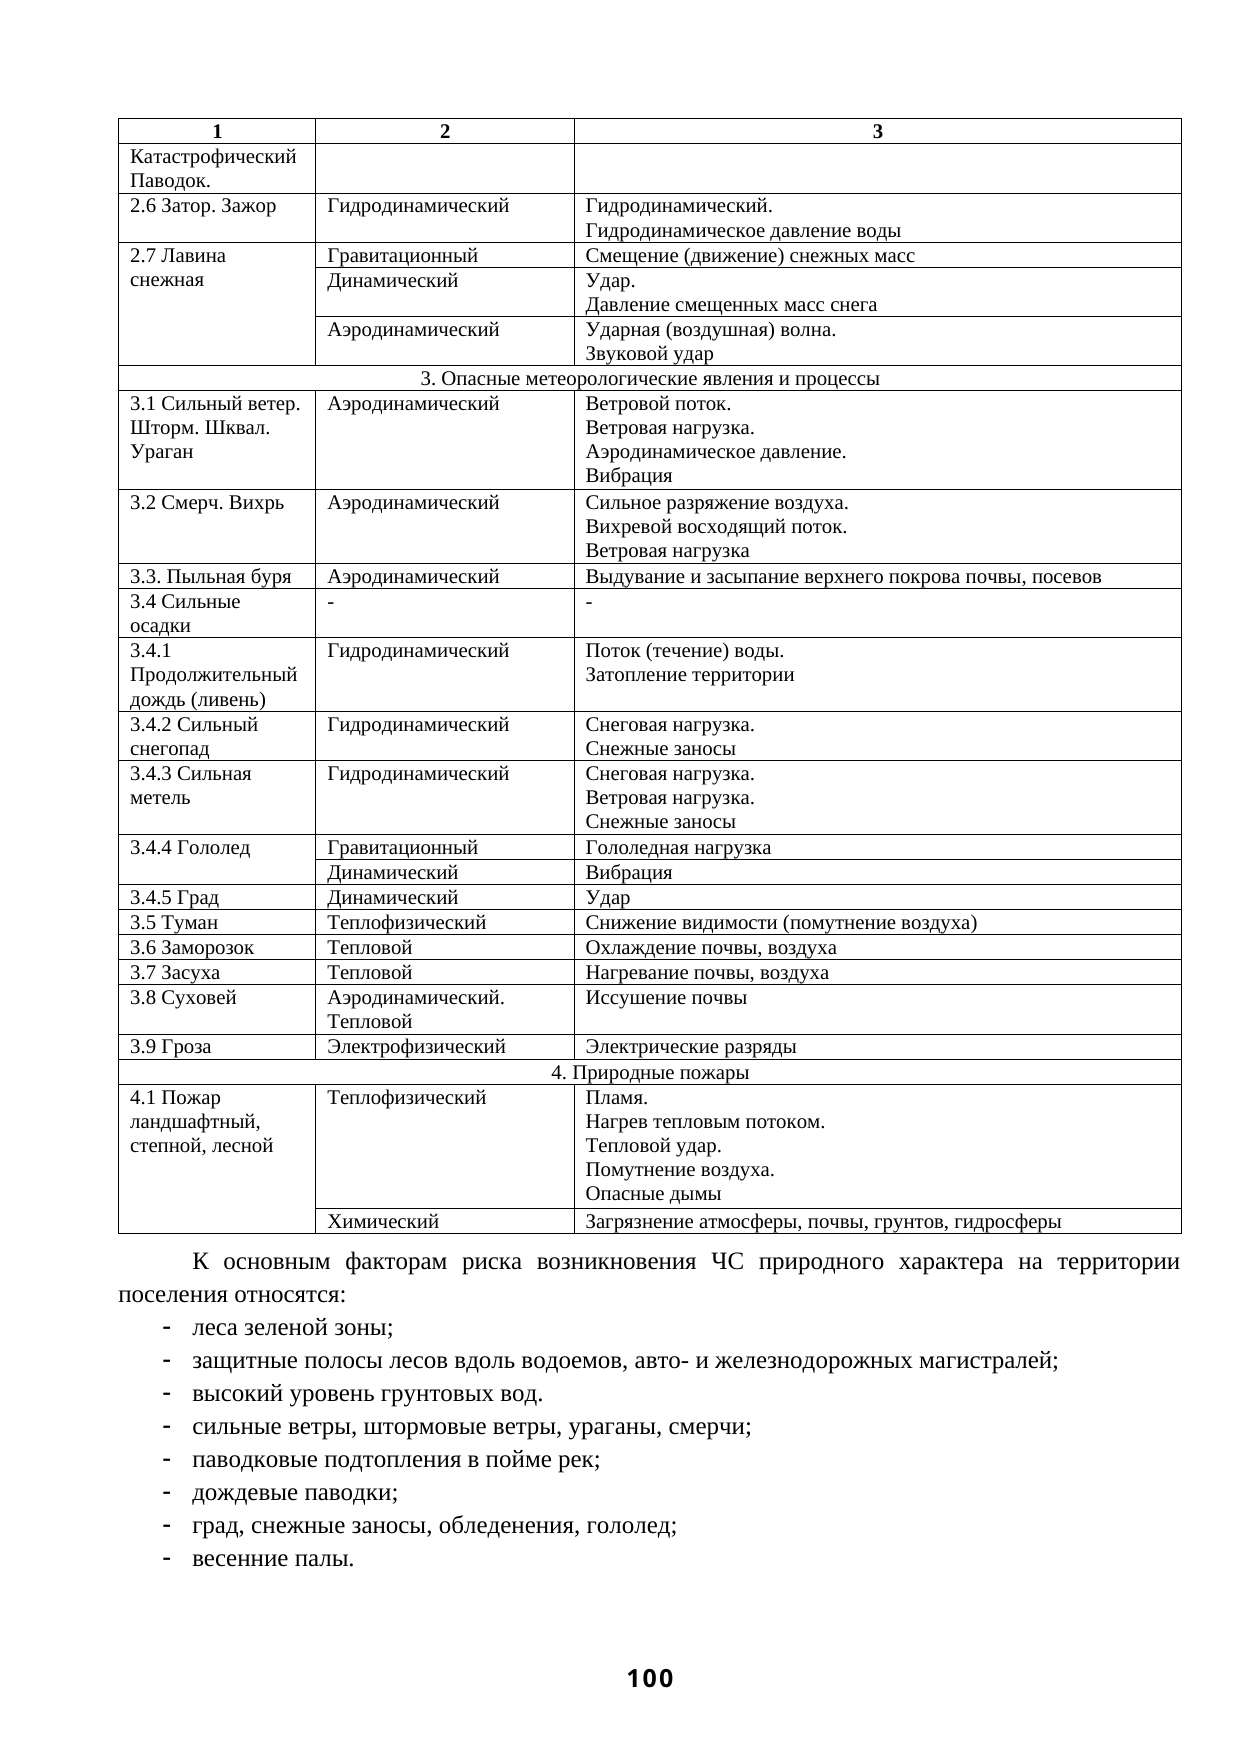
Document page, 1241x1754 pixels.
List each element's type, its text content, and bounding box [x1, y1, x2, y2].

list град, снежные заносы, обледенения, гололед; [118, 1510, 1181, 1539]
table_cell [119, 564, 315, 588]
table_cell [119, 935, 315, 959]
list леса зеленой зоны; [118, 1312, 1181, 1341]
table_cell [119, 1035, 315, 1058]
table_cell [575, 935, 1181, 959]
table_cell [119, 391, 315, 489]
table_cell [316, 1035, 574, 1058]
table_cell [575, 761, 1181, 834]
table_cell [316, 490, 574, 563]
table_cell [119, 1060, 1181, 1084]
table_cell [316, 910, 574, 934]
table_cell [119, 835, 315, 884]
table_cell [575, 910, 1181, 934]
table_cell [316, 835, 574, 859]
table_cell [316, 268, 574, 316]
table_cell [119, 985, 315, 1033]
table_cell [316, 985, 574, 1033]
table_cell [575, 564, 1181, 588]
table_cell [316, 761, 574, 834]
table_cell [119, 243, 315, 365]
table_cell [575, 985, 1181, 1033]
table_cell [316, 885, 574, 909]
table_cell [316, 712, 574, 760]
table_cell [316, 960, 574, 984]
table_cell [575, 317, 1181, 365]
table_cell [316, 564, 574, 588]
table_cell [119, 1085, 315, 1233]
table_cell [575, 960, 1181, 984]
text К основным факторам риска возникновения ЧС природного характера на территории поселения относятся: [118, 1246, 1181, 1308]
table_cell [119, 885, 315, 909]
list дождевые паводки; [118, 1477, 1181, 1506]
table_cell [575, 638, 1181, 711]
list сильные ветры, штормовые ветры, ураганы, смерчи; [118, 1411, 1181, 1440]
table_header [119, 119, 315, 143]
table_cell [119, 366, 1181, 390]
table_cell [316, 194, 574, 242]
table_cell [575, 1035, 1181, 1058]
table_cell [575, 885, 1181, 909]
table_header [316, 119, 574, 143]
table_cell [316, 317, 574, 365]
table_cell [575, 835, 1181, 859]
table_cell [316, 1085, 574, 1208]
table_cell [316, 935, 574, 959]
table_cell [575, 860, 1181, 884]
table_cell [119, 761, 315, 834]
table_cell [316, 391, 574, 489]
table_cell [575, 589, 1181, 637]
list высокий уровень грунтовых вод. [118, 1378, 1181, 1407]
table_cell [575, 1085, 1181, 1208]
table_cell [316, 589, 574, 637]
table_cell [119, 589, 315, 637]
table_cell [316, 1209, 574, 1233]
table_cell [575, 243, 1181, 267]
list весенние палы. [118, 1543, 1181, 1572]
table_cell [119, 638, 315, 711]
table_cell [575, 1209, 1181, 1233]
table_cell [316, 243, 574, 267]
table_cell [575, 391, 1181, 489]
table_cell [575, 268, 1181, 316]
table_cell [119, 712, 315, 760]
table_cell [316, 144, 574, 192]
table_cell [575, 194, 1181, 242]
list паводковые подтопления в пойме рек; [118, 1444, 1181, 1473]
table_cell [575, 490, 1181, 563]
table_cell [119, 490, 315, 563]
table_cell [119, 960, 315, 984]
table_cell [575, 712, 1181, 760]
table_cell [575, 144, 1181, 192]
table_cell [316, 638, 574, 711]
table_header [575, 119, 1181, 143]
list защитные полосы лесов вдоль водоемов, авто- и железнодорожных магистралей; [118, 1345, 1181, 1374]
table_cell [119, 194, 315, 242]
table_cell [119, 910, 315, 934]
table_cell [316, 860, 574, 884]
